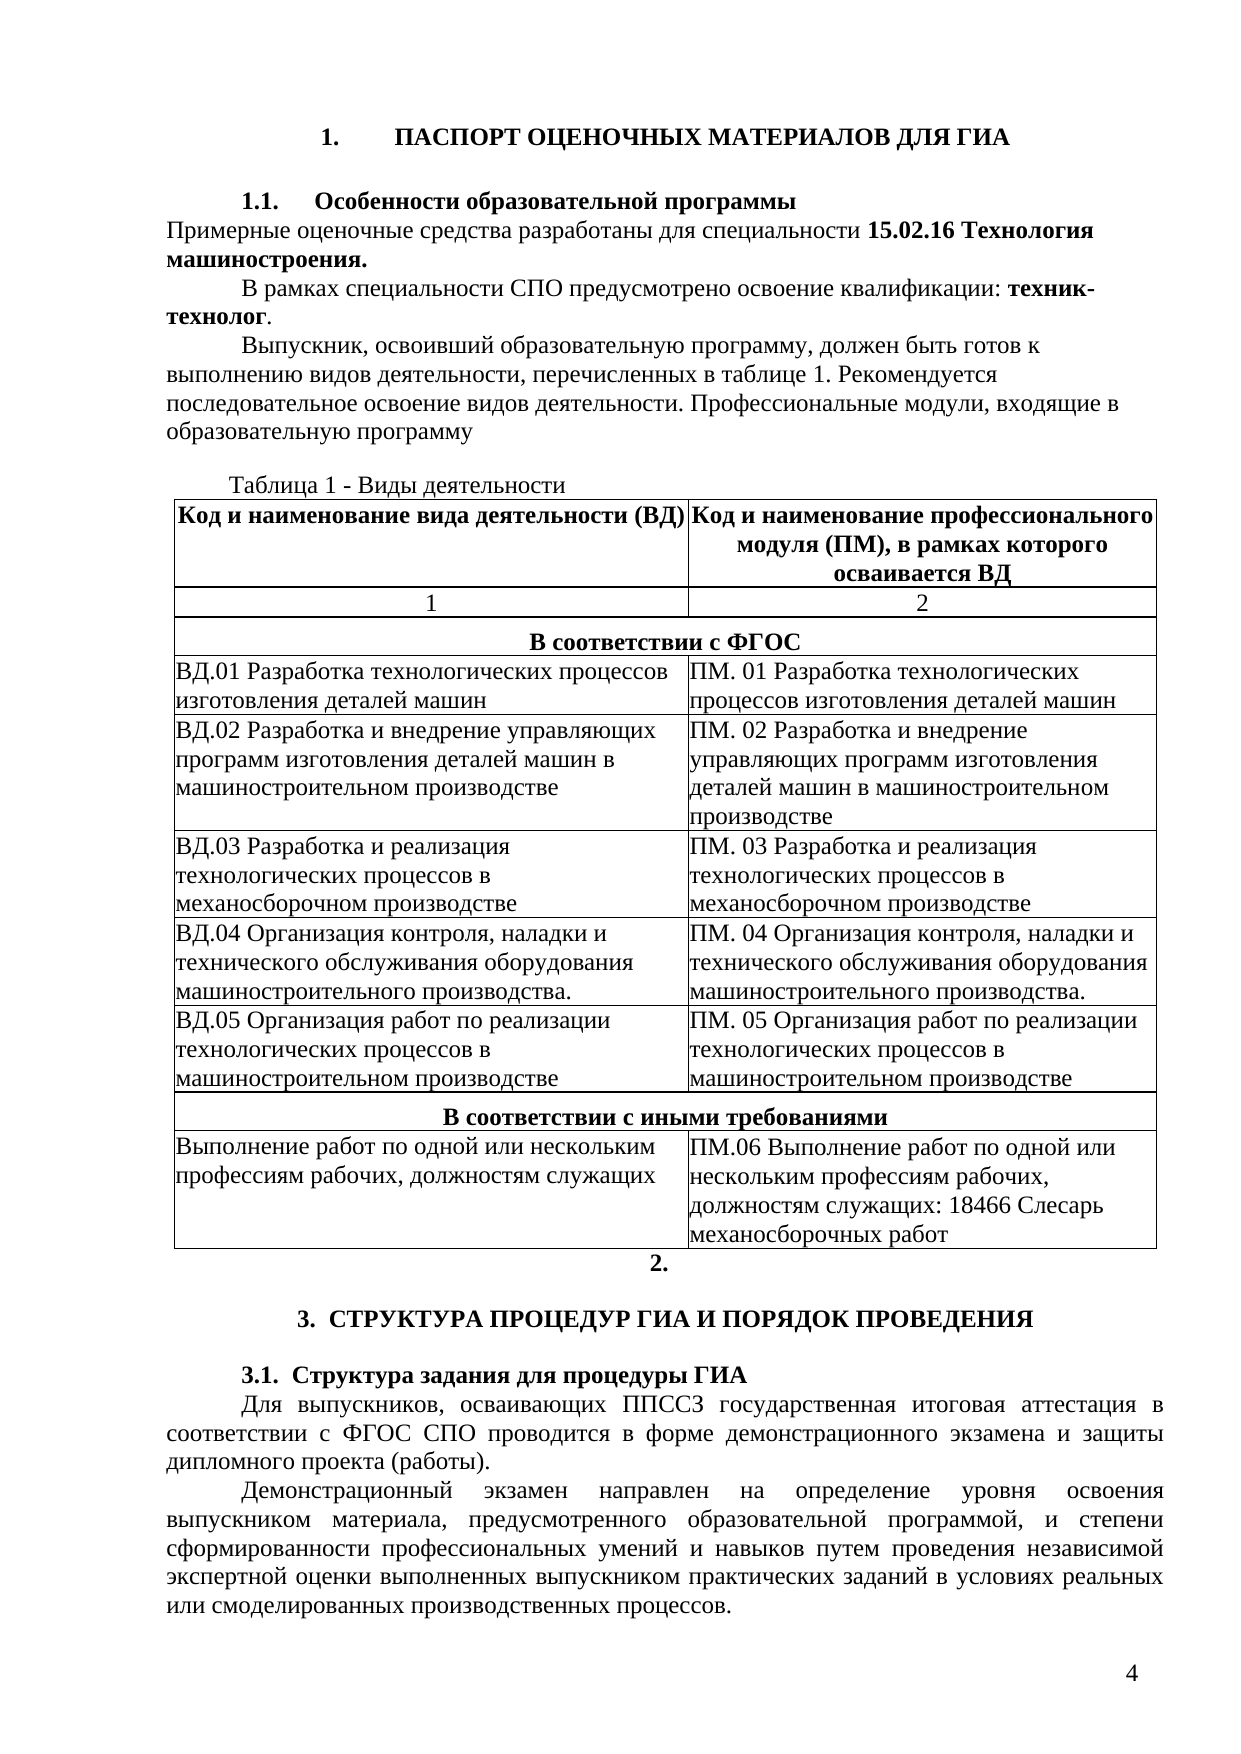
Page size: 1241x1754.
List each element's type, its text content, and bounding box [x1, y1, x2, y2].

table_cell ПМ. 01 Разработка технологических процессов изготовления деталей машин [689, 656, 1156, 714]
table_cell ВД.03 Разработка и реализация технологических процессов в механосборочном производстве [175, 831, 688, 917]
table_cell ПМ. 05 Организация работ по реализации технологических процессов в машиностроительном производстве [689, 1006, 1156, 1091]
table_cell ПМ. 03 Разработка и реализация технологических процессов в механосборочном производстве [689, 831, 1156, 917]
table_cell В соответствии с ФГОС [175, 618, 1156, 655]
list СТРУКТУРА ПРОЦЕДУР ГИА И ПОРЯДОК ПРОВЕДЕНИЯ [166, 1304, 1164, 1333]
list ПАСПОРТ ОЦЕНОЧНЫХ МАТЕРИАЛОВ ДЛЯ ГИА [166, 122, 1164, 151]
text В рамках специальности СПО предусмотрено освоение квалификации: техник- технолог. [166, 273, 1164, 330]
text Для выпускников, осваивающих ППССЗ государственная итоговая аттестация в соответствии с ФГОС СПО проводится в форме демонстрационного экзамена и защиты дипломного проекта (работы). [166, 1389, 1164, 1475]
table_cell ПМ.06 Выполнение работ по одной или нескольким профессиям рабочих, должностям служащих: 18466 Слесарь механосборочных работ [689, 1131, 1156, 1247]
table_cell ПМ. 02 Разработка и внедрение управляющих программ изготовления деталей машин в машиностроительном производстве [689, 715, 1156, 830]
text Примерные оценочные средства разработаны для специальности 15.02.16 Технология машиностроения. [166, 215, 1164, 273]
text Демонстрационный экзамен направлен на определение уровня освоения выпускником материала, предусмотренного образовательной программой, и степени сформированности профессиональных умений и навыков путем проведения независимой экспертной оценки выполненных выпускником практических заданий в условиях реальных или смоделированных производственных процессов. [166, 1475, 1164, 1619]
list Структура задания для процедуры ГИА [166, 1360, 1164, 1389]
table_cell ВД.05 Организация работ по реализации технологических процессов в машиностроительном производстве [175, 1006, 688, 1091]
table_cell В соответствии с иными требованиями [175, 1093, 1156, 1130]
table_cell Выполнение работ по одной или нескольким профессиям рабочих, должностям служащих [175, 1131, 688, 1247]
table_header Код и наименование профессионального модуля (ПМ), в рамках которого осваивается ВД [689, 500, 1156, 586]
table_cell 2 [689, 588, 1156, 616]
table_header Код и наименование вида деятельности (ВД) [175, 500, 688, 586]
text Выпускник, освоивший образовательную программу, должен быть готов к выполнению видов деятельности, перечисленных в таблице 1. Рекомендуется последовательное освоение видов деятельности. Профессиональные модули, входящие в образовательную программу [166, 330, 1164, 445]
list Особенности образовательной программы [166, 186, 1164, 215]
table_cell ПМ. 04 Организация контроля, наладки и технического обслуживания оборудования машиностроительного производства. [689, 918, 1156, 1004]
table_cell ВД.02 Разработка и внедрение управляющих программ изготовления деталей машин в машиностроительном производстве [175, 715, 688, 830]
text Таблица 1 - Виды деятельности [228, 470, 1164, 499]
table_cell 1 [175, 588, 688, 616]
table_cell ВД.04 Организация контроля, наладки и технического обслуживания оборудования машиностроительного производства. [175, 918, 688, 1004]
table_cell ВД.01 Разработка технологических процессов изготовления деталей машин [175, 656, 688, 714]
